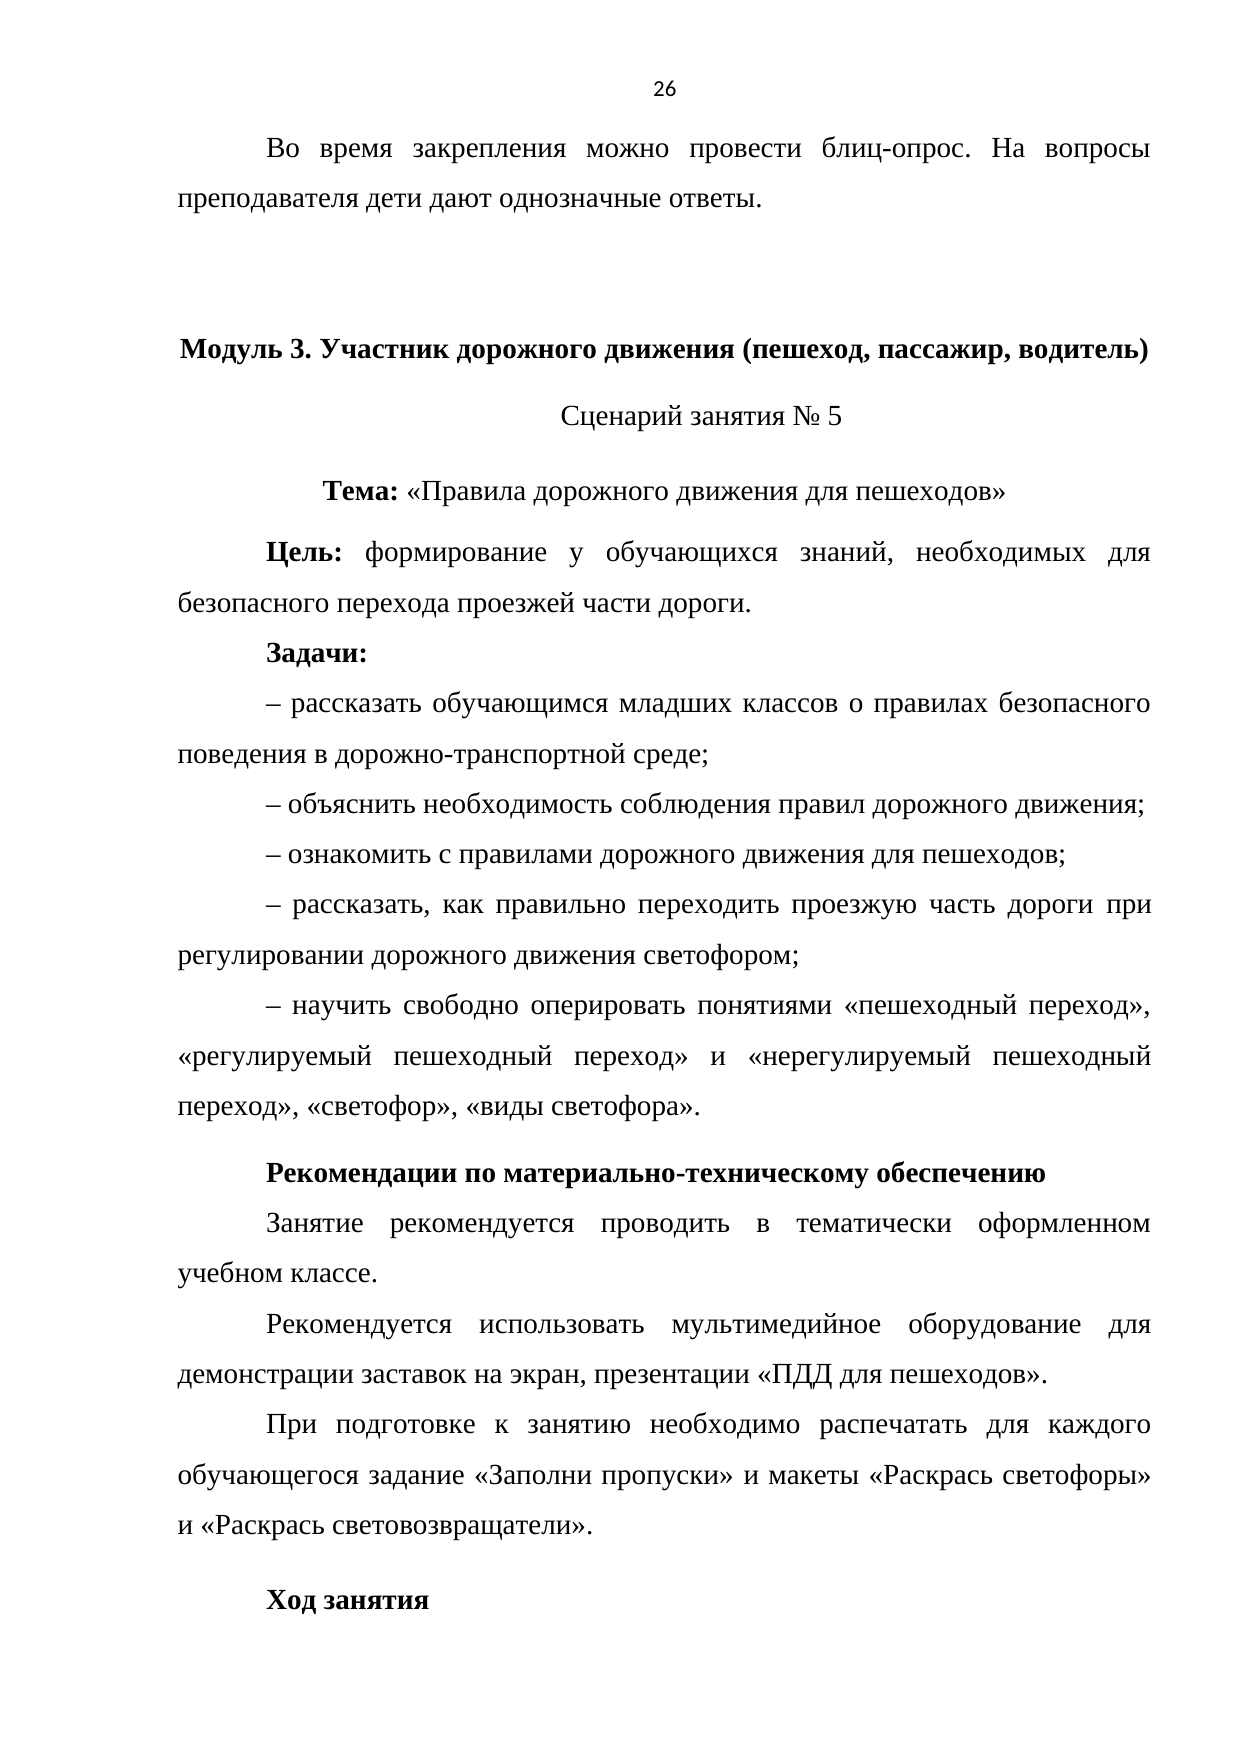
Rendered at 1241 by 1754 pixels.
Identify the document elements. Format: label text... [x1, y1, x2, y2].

list Модуль 3. Участник дорожного движения (пешеход, пассажир, водитель) [177, 331, 1152, 364]
text Сценарий занятия № 5 [177, 398, 1152, 432]
text Цель: формирование у обучающихся знаний, необходимых для безопасного перехода проезжей части дороги. [177, 534, 1152, 618]
text Рекомендуется использовать мультимедийное оборудование для демонстрации заставок на экран, презентации «ПДД для пешеходов». [177, 1306, 1152, 1390]
text – научить свободно оперировать понятиями «пешеходный переход», «регулируемый пешеходный переход» и «нерегулируемый пешеходный переход», «светофор», «виды светофора». [177, 987, 1152, 1121]
text При подготовке к занятию необходимо распечатать для каждого обучающегося задание «Заполни пропуски» и макеты «Раскрась светофоры» и «Раскрась световозвращатели». [177, 1406, 1152, 1541]
text – ознакомить с правилами дорожного движения для пешеходов; [177, 836, 1152, 870]
text – рассказать, как правильно переходить проезжую часть дороги при регулировании дорожного движения светофором; [177, 887, 1152, 971]
subtitle Тема: «Правила дорожного движения для пешеходов» [177, 473, 1152, 507]
text Рекомендации по материально-техническому обеспечению [177, 1155, 1152, 1188]
text Задачи: [177, 635, 1152, 669]
text Ход занятия [177, 1582, 1152, 1616]
text – рассказать обучающимся младших классов о правилах безопасного поведения в дорожно-транспортной среде; [177, 685, 1152, 769]
text Во время закрепления можно провести блиц-опрос. На вопросы преподавателя дети дают однозначные ответы. [177, 130, 1152, 214]
text Занятие рекомендуется проводить в тематически оформленном учебном классе. [177, 1205, 1152, 1289]
text – объяснить необходимость соблюдения правил дорожного движения; [177, 786, 1152, 819]
